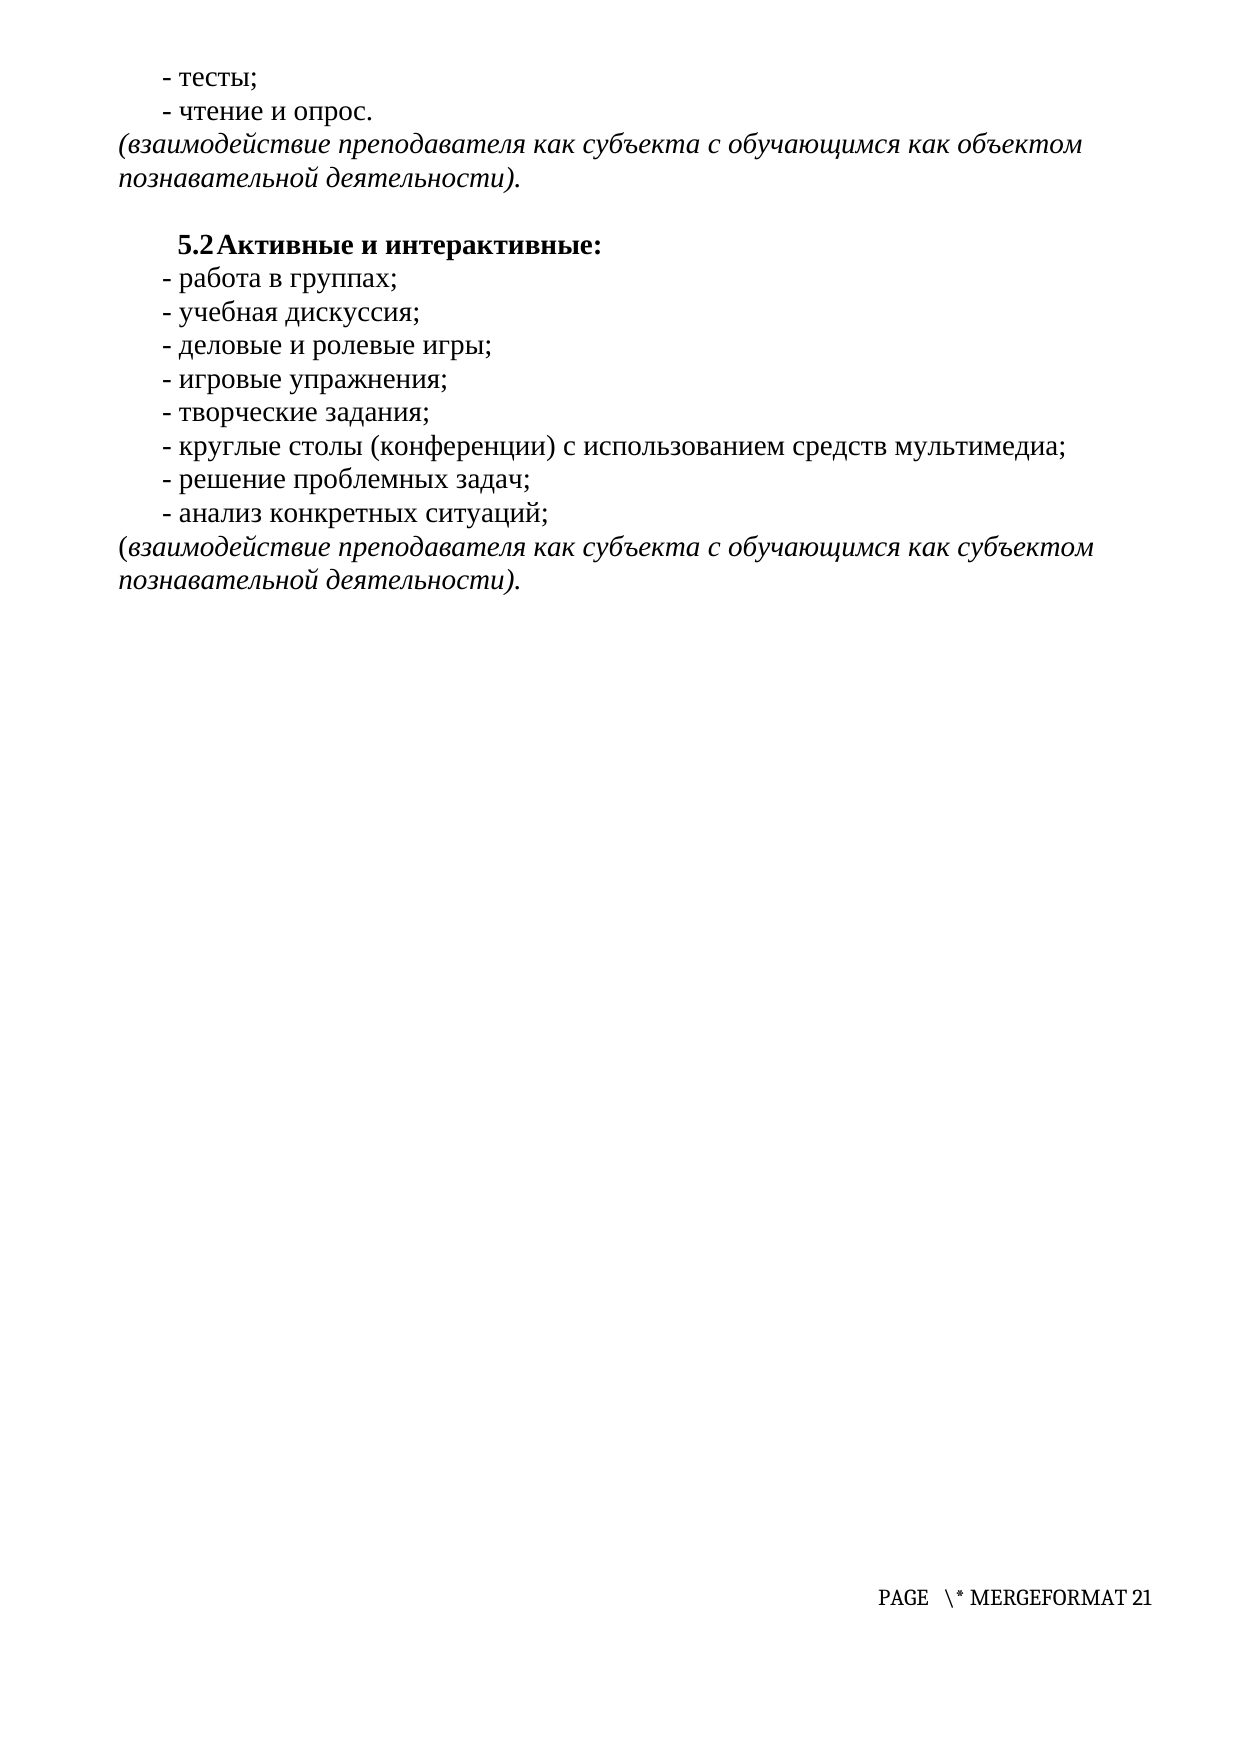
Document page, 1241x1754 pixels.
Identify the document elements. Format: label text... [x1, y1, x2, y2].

text - решение проблемных задач; [162, 462, 1152, 495]
text - чтение и опрос. [162, 93, 1152, 126]
text - деловые и ролевые игры; [162, 327, 1152, 361]
text (взаимодействие преподавателя как субъекта с обучающимся как объектом познавательной деятельности). [118, 126, 1152, 193]
list Активные и интерактивные: [177, 227, 1152, 260]
text - анализ конкретных ситуаций; [162, 495, 1152, 529]
text - игровые упражнения; [162, 361, 1152, 394]
text (взаимодействие преподавателя как субъекта с обучающимся как субъектом познавательной деятельности). [118, 529, 1152, 596]
text - круглые столы (конференции) с использованием средств мультимедиа; [162, 428, 1152, 462]
text - творческие задания; [162, 394, 1152, 428]
text - учебная дискуссия; [162, 294, 1152, 327]
text - тесты; [162, 59, 1152, 93]
text - работа в группах; [162, 260, 1152, 294]
